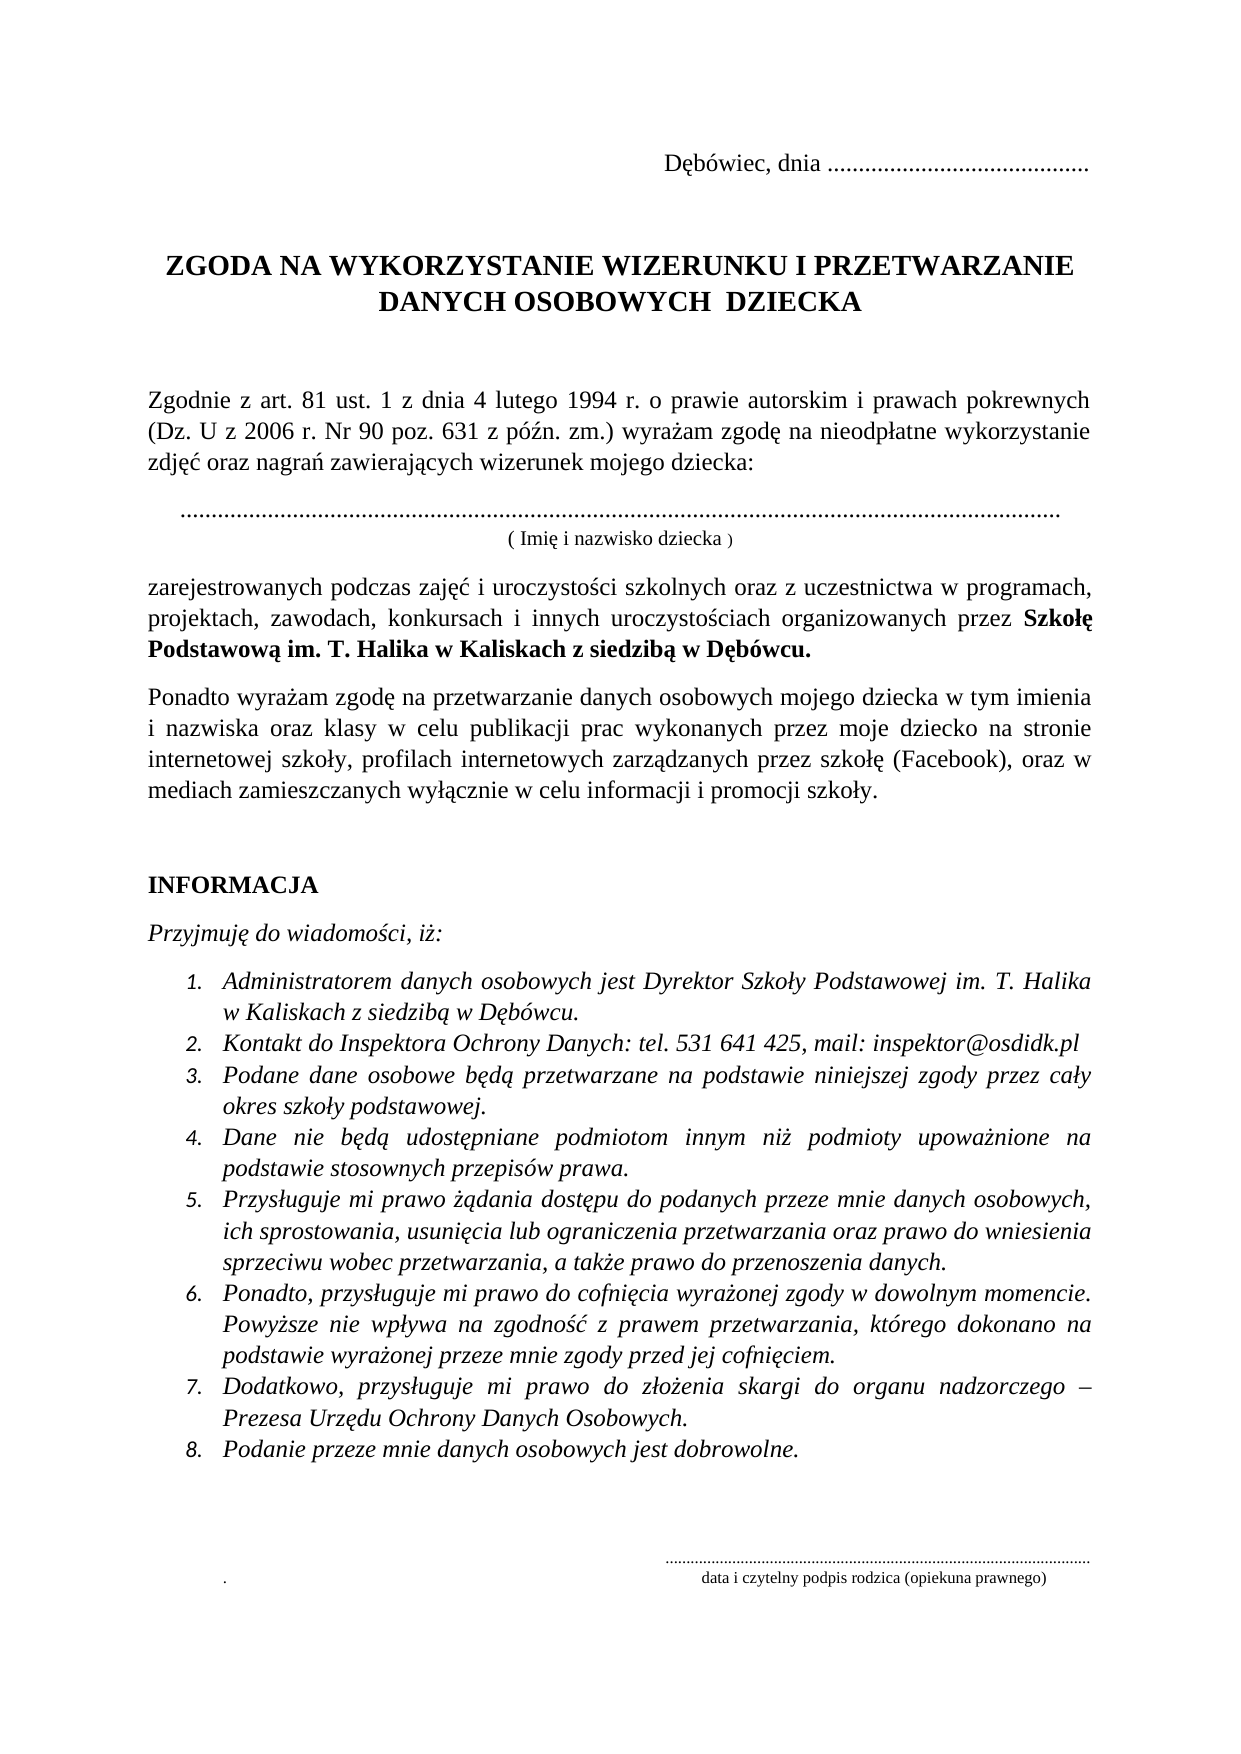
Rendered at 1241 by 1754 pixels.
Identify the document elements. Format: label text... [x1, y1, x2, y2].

text Ponadto wyrażam zgodę na przetwarzanie danych osobowych mojego dziecka w tym imienia i nazwiska oraz klasy w celu publikacji prac wykonanych przez moje dziecko na stronie internetowej szkoły, profilach internetowych zarządzanych przez szkołę (Facebook), oraz w mediach zamieszczanych wyłącznie w celu informacji i promocji szkoły. [148, 682, 1093, 804]
text Przyjmuję do wiadomości, iż: [148, 918, 1093, 947]
text zarejestrowanych podczas zajęć i uroczystości szkolnych oraz z uczestnictwa w programach, projektach, zawodach, konkursach i innych uroczystościach organizowanych przez Szkołę Podstawową im. T. Halika w Kaliskach z siedzibą w Dębówcu. [148, 572, 1093, 663]
list ...................................................................................................... [665, 1548, 1093, 1567]
list . data i czytelny podpis rodzica (opiekuna prawnego) [223, 1568, 1093, 1587]
list Podanie przeze mnie danych osobowych jest dobrowolne. [185, 1434, 1093, 1463]
text Dębówiec, dnia .......................................... [590, 148, 1093, 176]
list Podane dane osobowe będą przetwarzane na podstawie niniejszej zgody przez cały okres szkoły podstawowej. [185, 1060, 1093, 1120]
list Przysługuje mi prawo żądania dostępu do podanych przeze mnie danych osobowych, ich sprostowania, usunięcia lub ograniczenia przetwarzania oraz prawo do wniesienia sprzeciwu wobec przetwarzania, a także prawo do przenoszenia danych. [185, 1184, 1093, 1276]
list Ponadto, przysługuje mi prawo do cofnięcia wyrażonej zgody w dowolnym momencie. Powyższe nie wpływa na zgodność z prawem przetwarzania, którego dokonano na podstawie wyrażonej przeze mnie zgody przed jej cofnięciem. [185, 1278, 1093, 1369]
list Dodatkowo, przysługuje mi prawo do złożenia skargi do organu nadzorczego –Prezesa Urzędu Ochrony Danych Osobowych. [185, 1371, 1093, 1431]
list Kontakt do Inspektora Ochrony Danych: tel. 531 641 425, mail: inspektor@osdidk.pl [185, 1028, 1093, 1057]
text INFORMACJA [148, 871, 1093, 899]
text ZGODA NA WYKORZYSTANIE WIZERUNKU I PRZETWARZANIE DANYCH OSOBOWYCH DZIECKA [148, 248, 1093, 318]
text ............................................................................................................................................. [148, 494, 1093, 523]
text ( Imię i nazwisko dziecka ) [148, 526, 1093, 550]
list Administratorem danych osobowych jest Dyrektor Szkoły Podstawowej im. T. Halika w Kaliskach z siedzibą w Dębówcu. [185, 966, 1093, 1026]
text Zgodnie z art. 81 ust. 1 z dnia 4 lutego 1994 r. o prawie autorskim i prawach pokrewnych (Dz. U z 2006 r. Nr 90 poz. 631 z późn. zm.) wyrażam zgodę na nieodpłatne wykorzystanie zdjęć oraz nagrań zawierających wizerunek mojego dziecka: [148, 385, 1093, 476]
list Dane nie będą udostępniane podmiotom innym niż podmioty upoważnione na podstawie stosownych przepisów prawa. [185, 1122, 1093, 1182]
